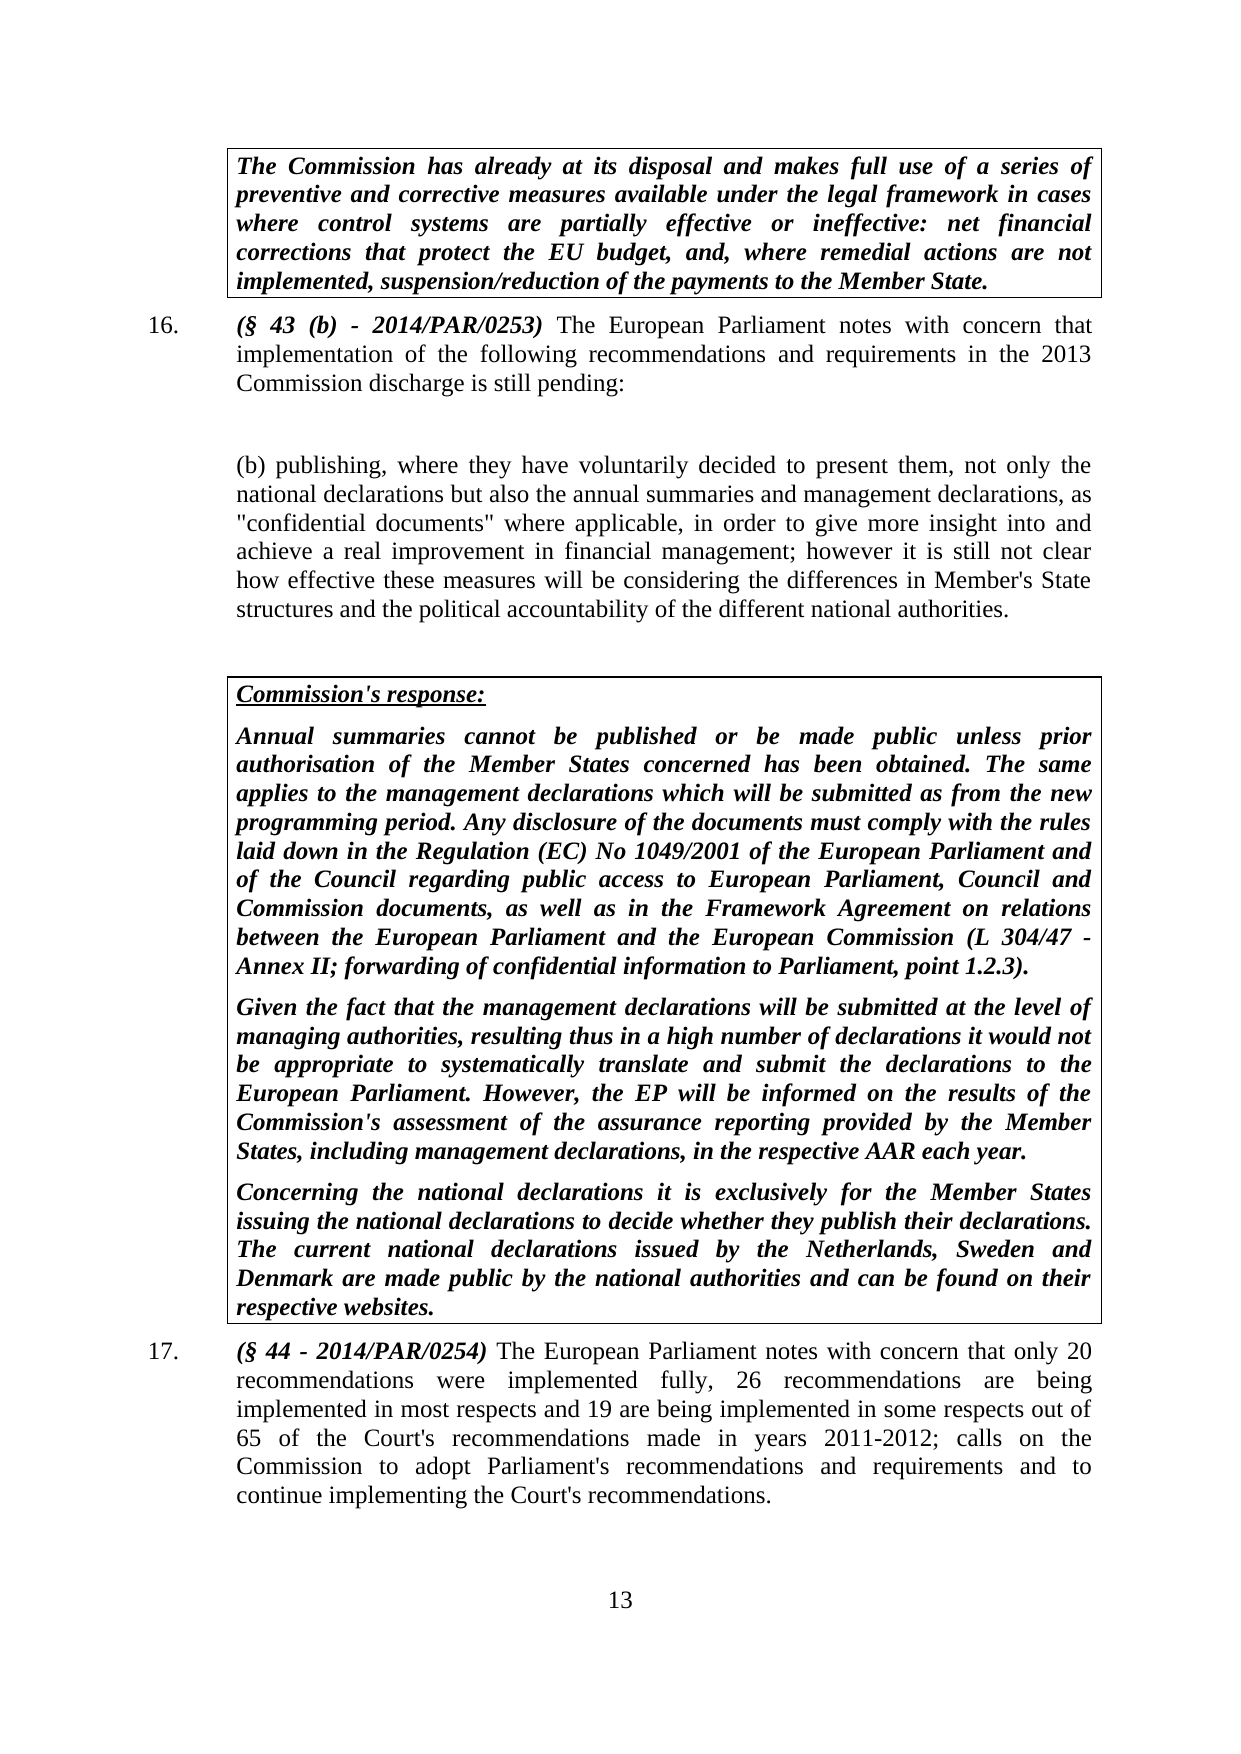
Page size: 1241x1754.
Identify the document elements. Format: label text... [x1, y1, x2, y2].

text Annual summaries cannot be published or be made public unless prior authorisation of the Member States concerned has been obtained. The same applies to the management declarations which will be submitted as from the new programming period. Any disclosure of the documents must comply with the rules laid down in the Regulation (EC) No 1049/2001 of the European Parliament and of the Council regarding public access to European Parliament, Council and Commission documents, as well as in the Framework Agreement on relations between the European Parliament and the European Commission (L 304/47 - Annex II; forwarding of confidential information to Parliament, point 1.2.3). [228, 718, 1101, 979]
text Concerning the national declarations it is exclusively for the Member States issuing the national declarations to decide whether they publish their declarations. The current national declarations issued by the Netherlands, Sweden and Denmark are made public by the national authorities and can be found on their respective websites. [228, 1174, 1101, 1323]
text (b) publishing, where they have voluntarily decided to present them, not only the national declarations but also the annual summaries and management declarations, as "confidential documents" where applicable, in order to give more insight into and achieve a real improvement in financial management; however it is still not clear how effective these measures will be considering the differences in Member's State structures and the political accountability of the different national authorities. [148, 450, 1093, 623]
text Commission's response: [228, 678, 1101, 708]
text The Commission has already at its disposal and makes full use of a series of preventive and corrective measures available under the legal framework in cases where control systems are partially effective or ineffective: net financial corrections that protect the EU budget, and, where remedial actions are not implemented, suspension/reduction of the payments to the Member State. [228, 149, 1101, 297]
text Given the fact that the management declarations will be submitted at the level of managing authorities, resulting thus in a high number of declarations it would not be appropriate to systematically translate and submit the declarations to the European Parliament. However, the EP will be informed on the results of the Commission's assessment of the assurance reporting provided by the Member States, including management declarations, in the respective AAR each year. [228, 989, 1101, 1164]
text 17. (§ 44 - 2014/PAR/0254) The European Parliament notes with concern that only 20 recommendations were implemented fully, 26 recommendations are being implemented in most respects and 19 are being implemented in some respects out of 65 of the Court's recommendations made in years 2011-2012; calls on the Commission to adopt Parliament's recommendations and requirements and to continue implementing the Court's recommendations. [148, 1336, 1093, 1509]
text 16. (§ 43 (b) - 2014/PAR/0253) The European Parliament notes with concern that implementation of the following recommendations and requirements in the 2013 Commission discharge is still pending: [148, 310, 1093, 396]
